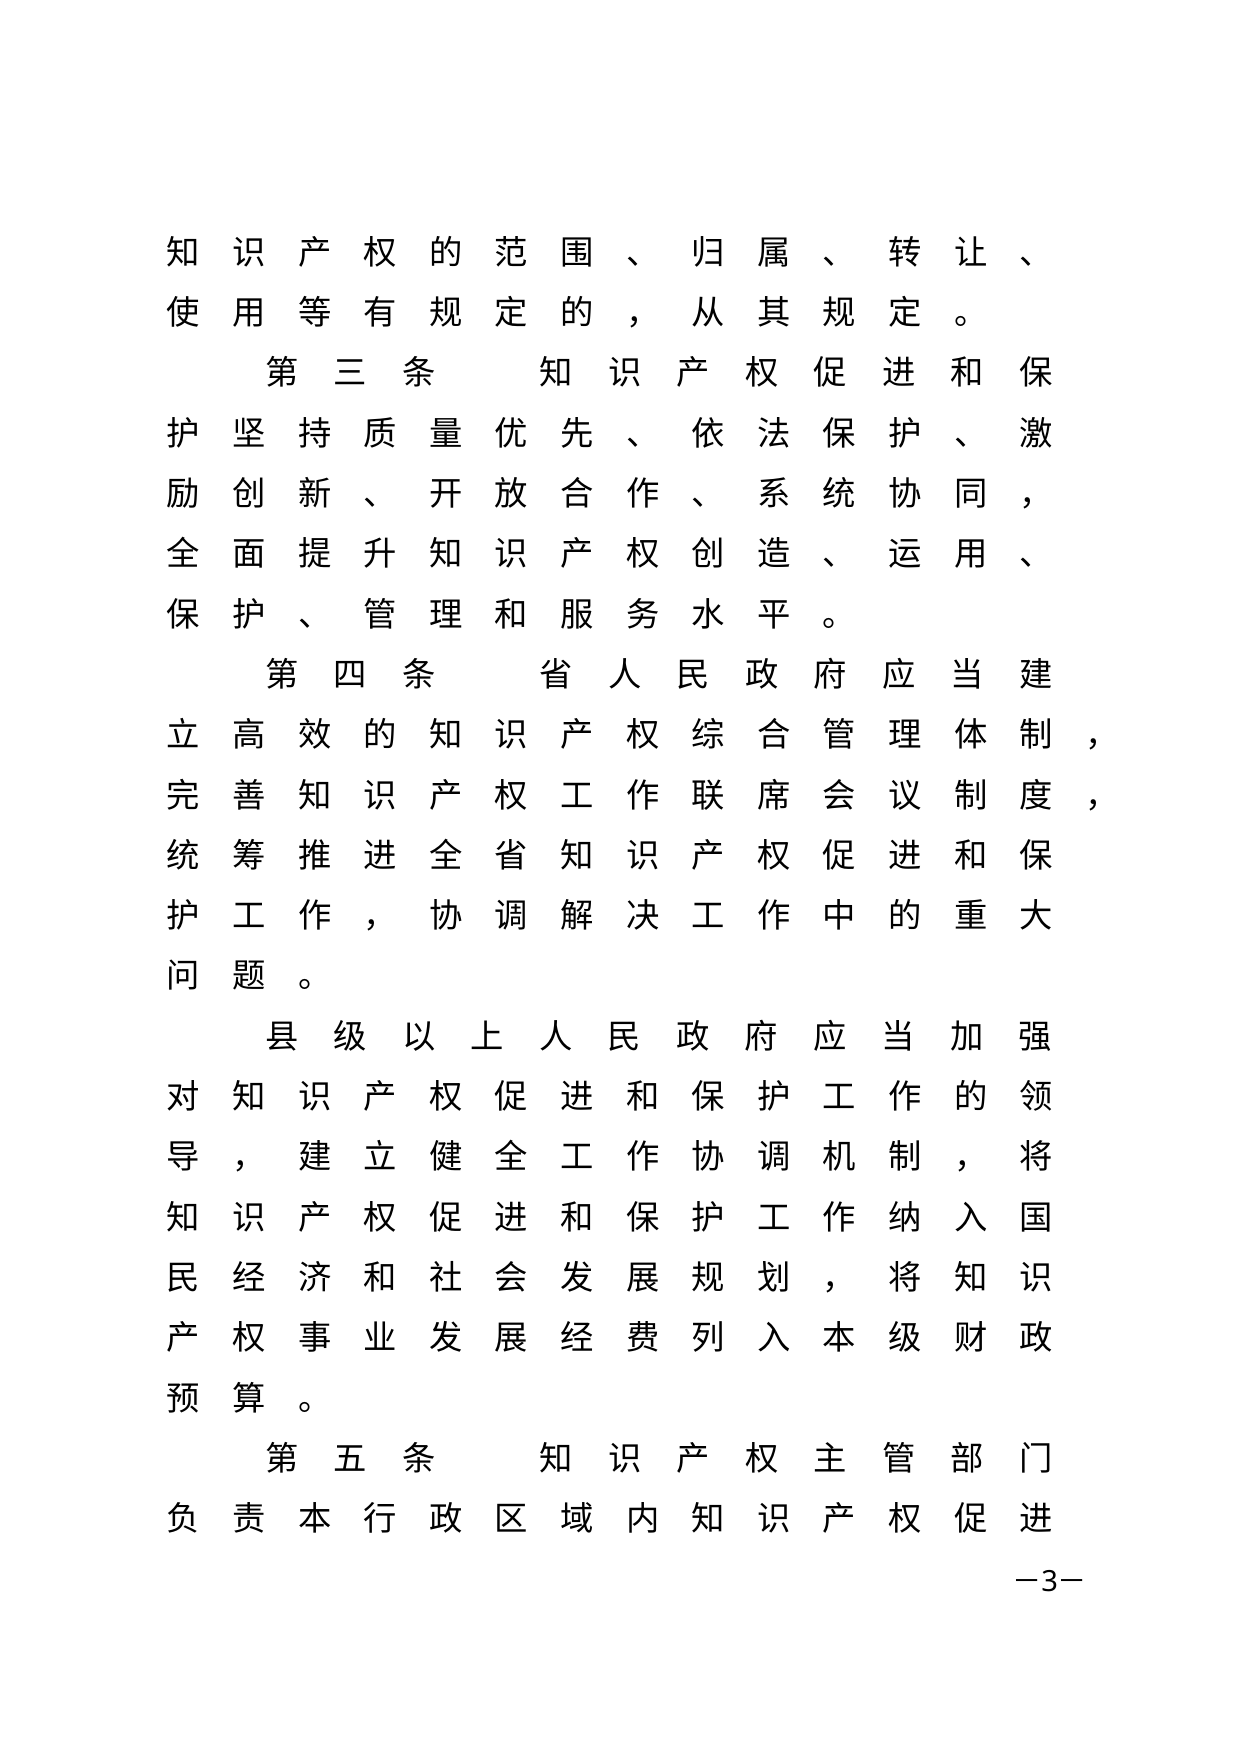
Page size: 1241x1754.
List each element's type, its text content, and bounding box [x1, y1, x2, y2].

text 县级以上人民政府应当加强对知识产权促进和保护工作的领导，建立健全工作协调机制，将知识产权促进和保护工作纳入国民经济和社会发展规划，将知识产权事业发展经费列入本级财政预算。 [167, 1003, 1085, 1426]
text 第五条 知识产权主管部门负责本行政区域内知识产权促进和保护工作的统筹协调。 [167, 1426, 1085, 1546]
text 第四条 省人民政府应当建立高效的知识产权综合管理体制，完善知识产权工作联席会议制度，统筹推进全省知识产权促进和保护工作，协调解决工作中的重大问题。 [167, 642, 1085, 1003]
text 第三条 知识产权促进和保护坚持质量优先、依法保护、激励创新、开放合作、系统协同，全面提升知识产权创造、运用、保护、管理和服务水平。 [167, 340, 1085, 642]
text 法律、行政法规对前款所列知识产权的范围、归属、转让、使用等有规定的，从其规定。 [167, 219, 1085, 340]
